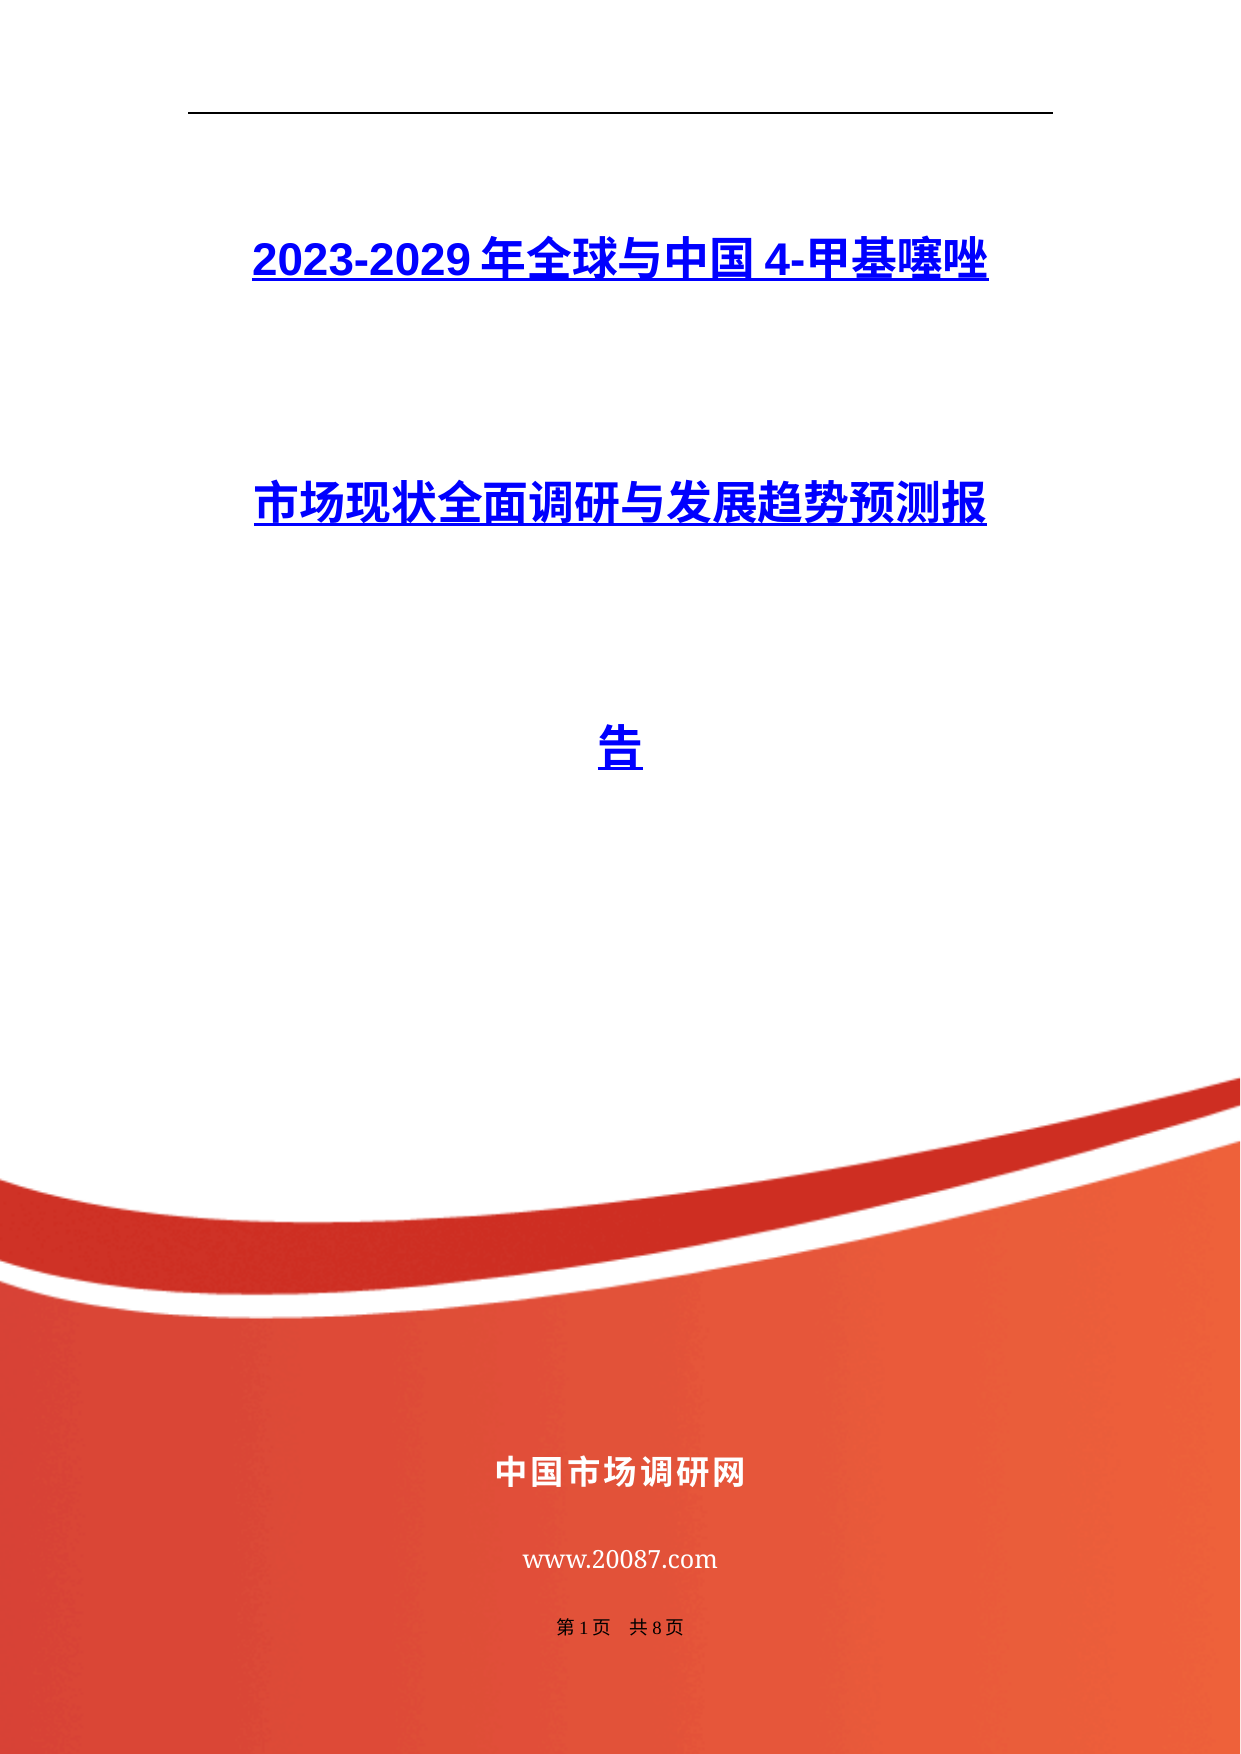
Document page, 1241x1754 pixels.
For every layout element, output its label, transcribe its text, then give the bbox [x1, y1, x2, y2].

subtitle 中国市场调研网 [187, 1437, 1053, 1502]
text www.20087.com [187, 1526, 1053, 1591]
picture [0, 1006, 1241, 1754]
table_header 2023-2029年全球与中国4-甲基噻唑市场现状全面调研与发展趋势预测报告 [188, 207, 1053, 871]
